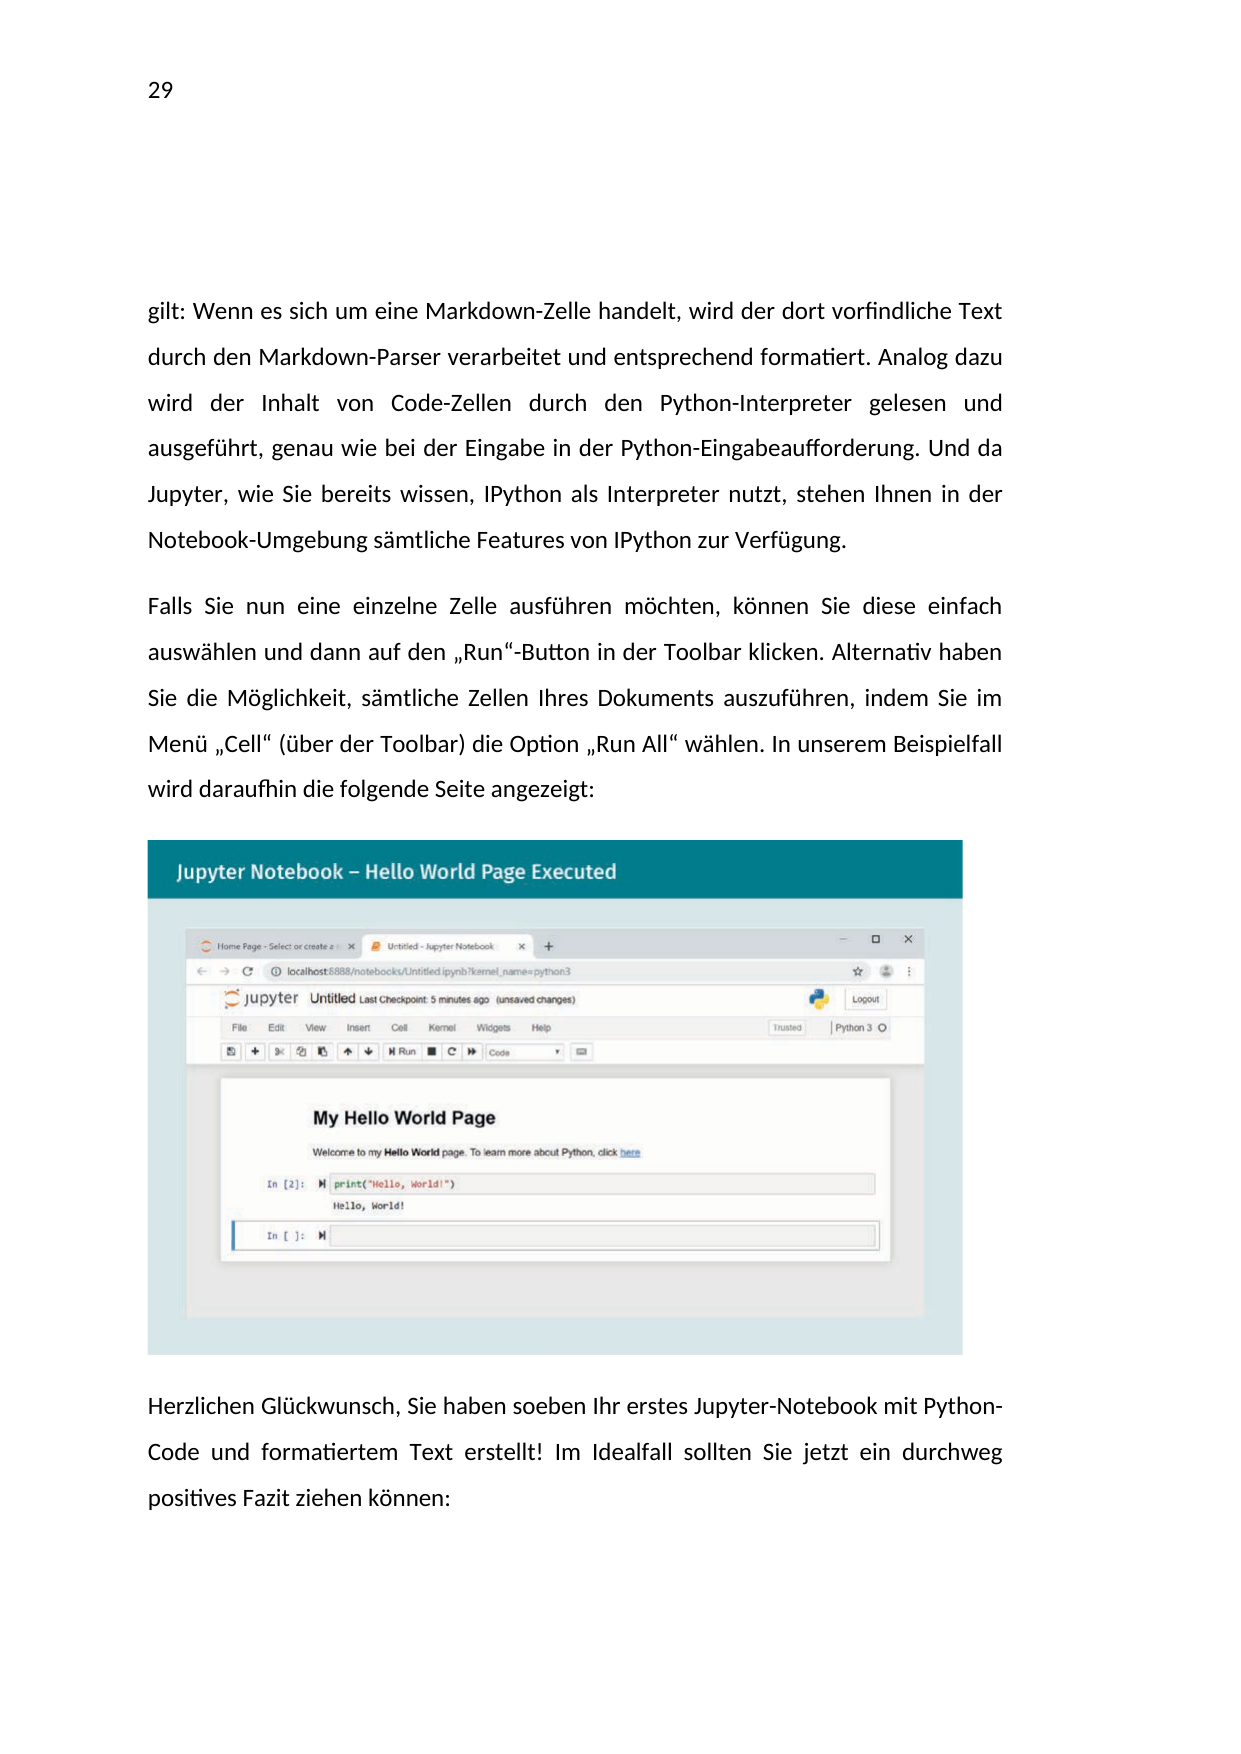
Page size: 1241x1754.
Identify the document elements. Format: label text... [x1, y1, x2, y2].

text Herzlichen Glückwunsch, Sie haben soeben Ihr erstes Jupyter-Notebook mit Python-Code und formatiertem Text erstellt! Im Idealfall sollten Sie jetzt ein durchweg positives Fazit ziehen können: [148, 1391, 1004, 1512]
text Falls Sie nun eine einzelne Zelle ausführen möchten, können Sie diese einfach auswählen und dann auf den „Run“-Button in der Toolbar klicken. Alternativ haben Sie die Möglichkeit, sämtliche Zellen Ihres Dokuments auszuführen, indem Sie im Menü „Cell“ (über der Toolbar) die Option „Run All“ wählen. In unserem Beispielfall wird daraufhin die folgende Seite angezeigt: [148, 591, 1004, 804]
picture [147, 840, 963, 1355]
